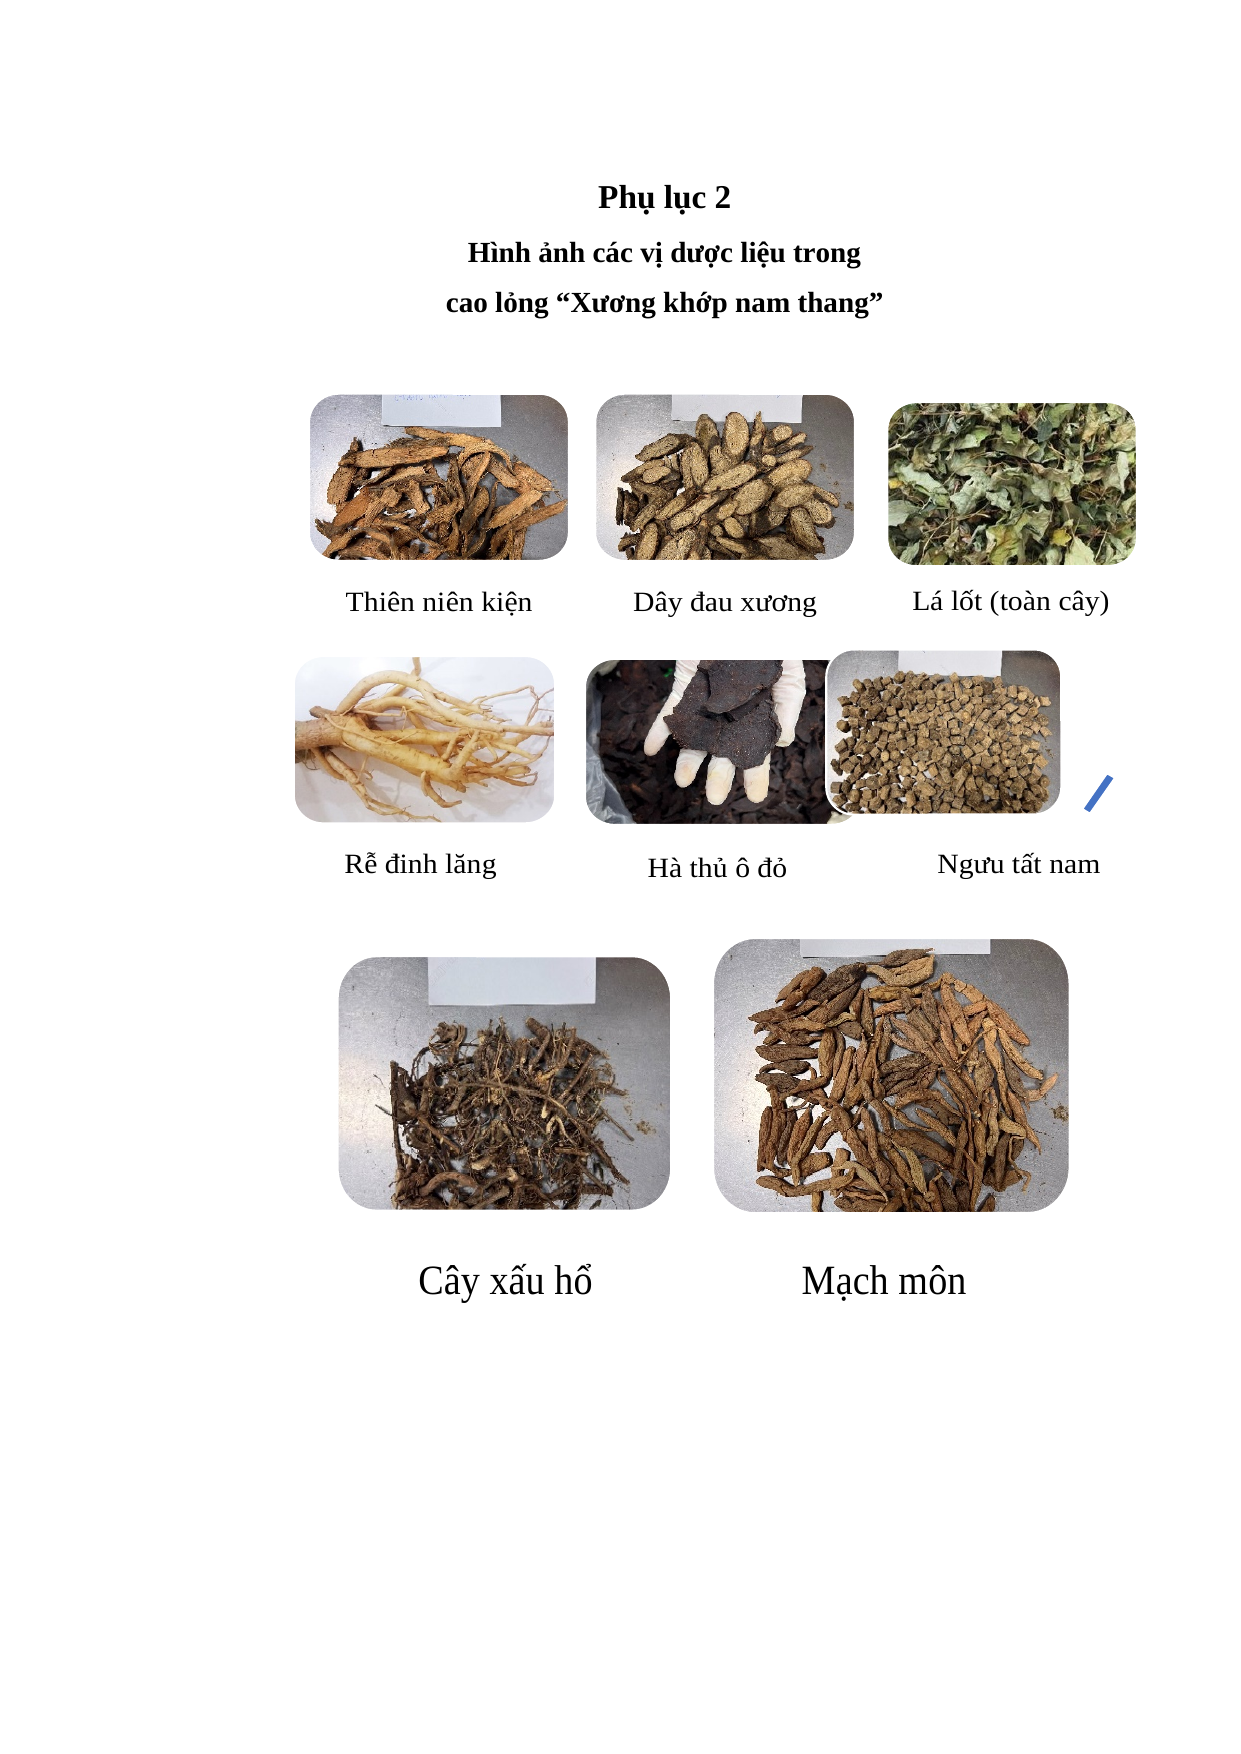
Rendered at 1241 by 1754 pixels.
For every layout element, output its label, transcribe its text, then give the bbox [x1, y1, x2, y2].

picture [587, 660, 850, 823]
text Phụ lục 2 [207, 177, 1122, 216]
picture [311, 395, 567, 559]
picture [597, 395, 853, 559]
text cao lỏng “Xương khớp nam thang” [207, 285, 1122, 318]
picture [715, 940, 1068, 1212]
picture [339, 958, 670, 1209]
picture [295, 658, 554, 822]
picture [828, 651, 1060, 813]
text Hình ảnh các vị dược liệu trong [207, 235, 1122, 268]
picture [889, 404, 1135, 565]
